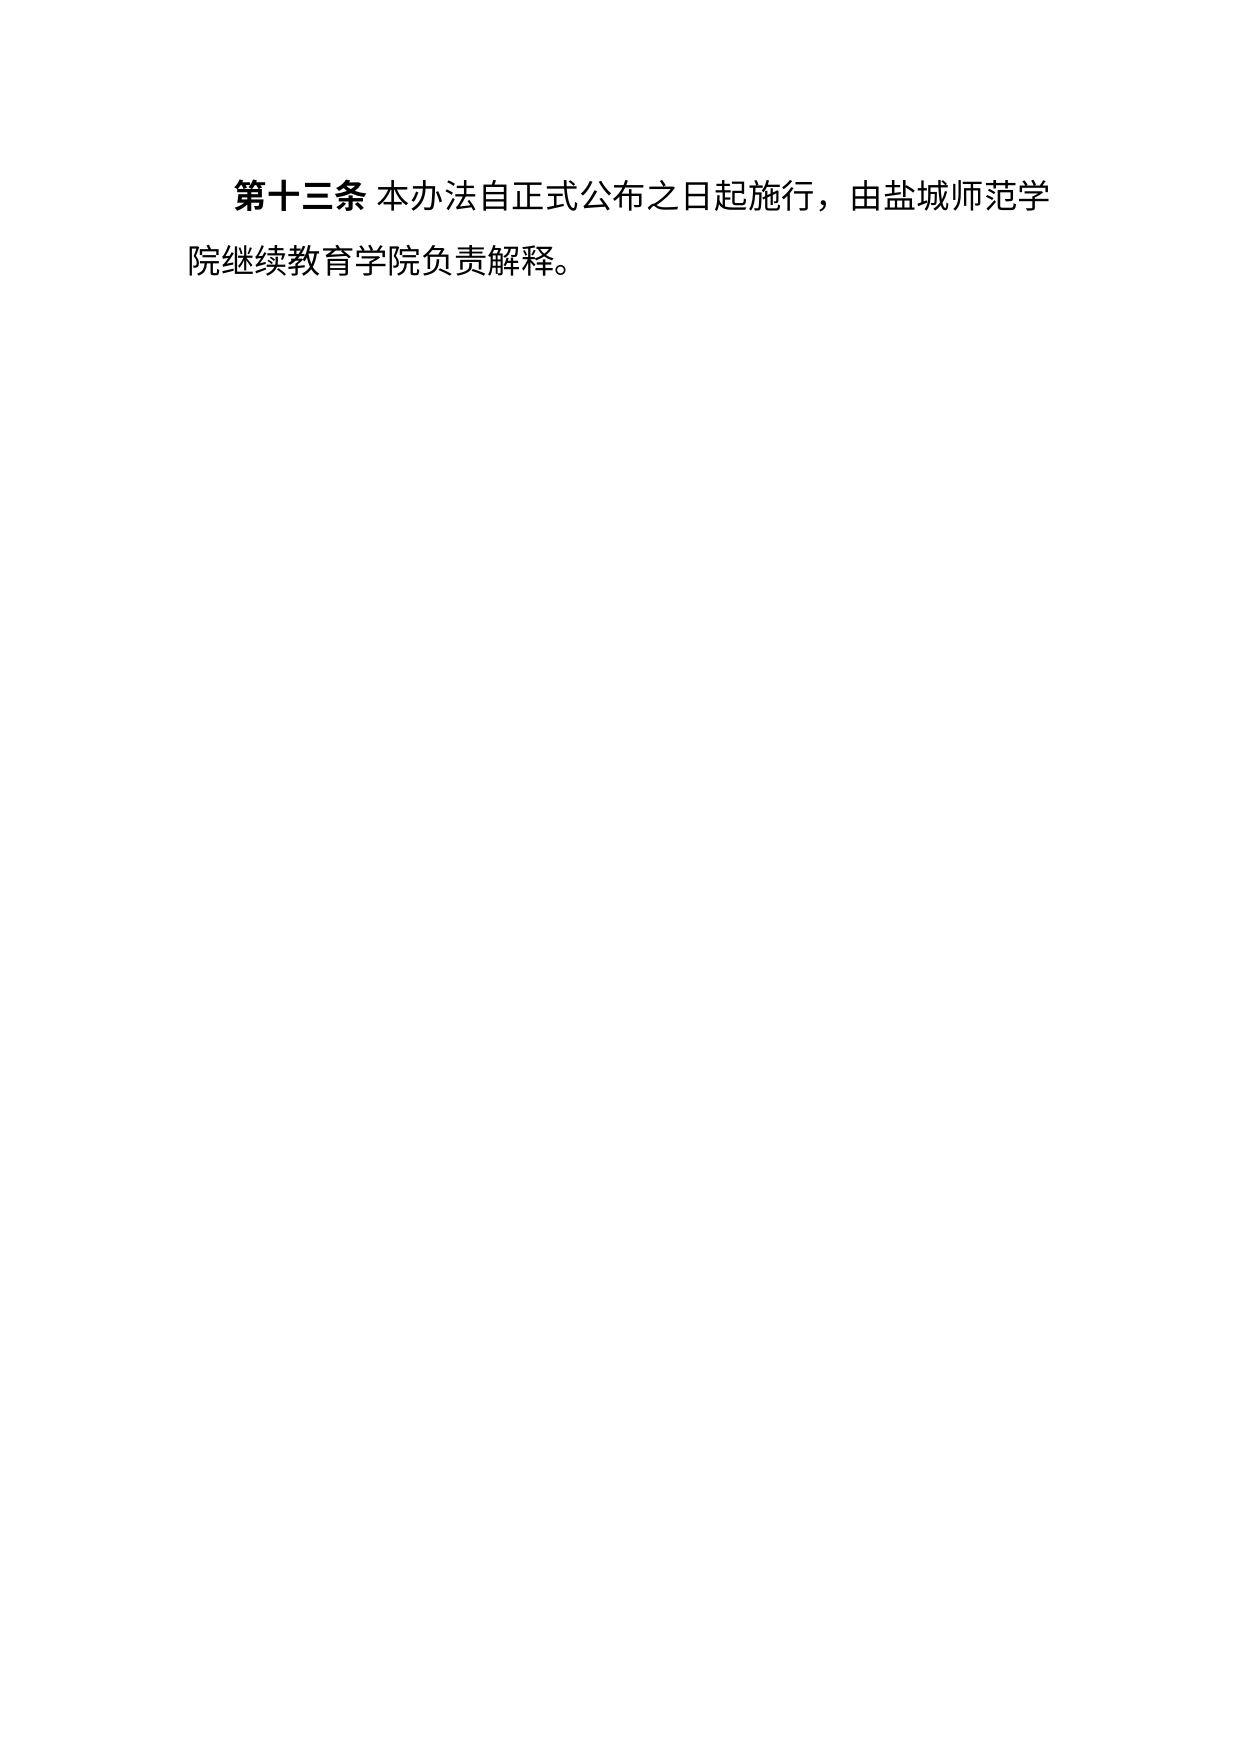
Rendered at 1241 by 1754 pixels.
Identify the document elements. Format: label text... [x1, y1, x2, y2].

text 第十三条 本办法自正式公布之日起施行，由盐城师范学院继续教育学院负责解释。 [187, 162, 1053, 292]
